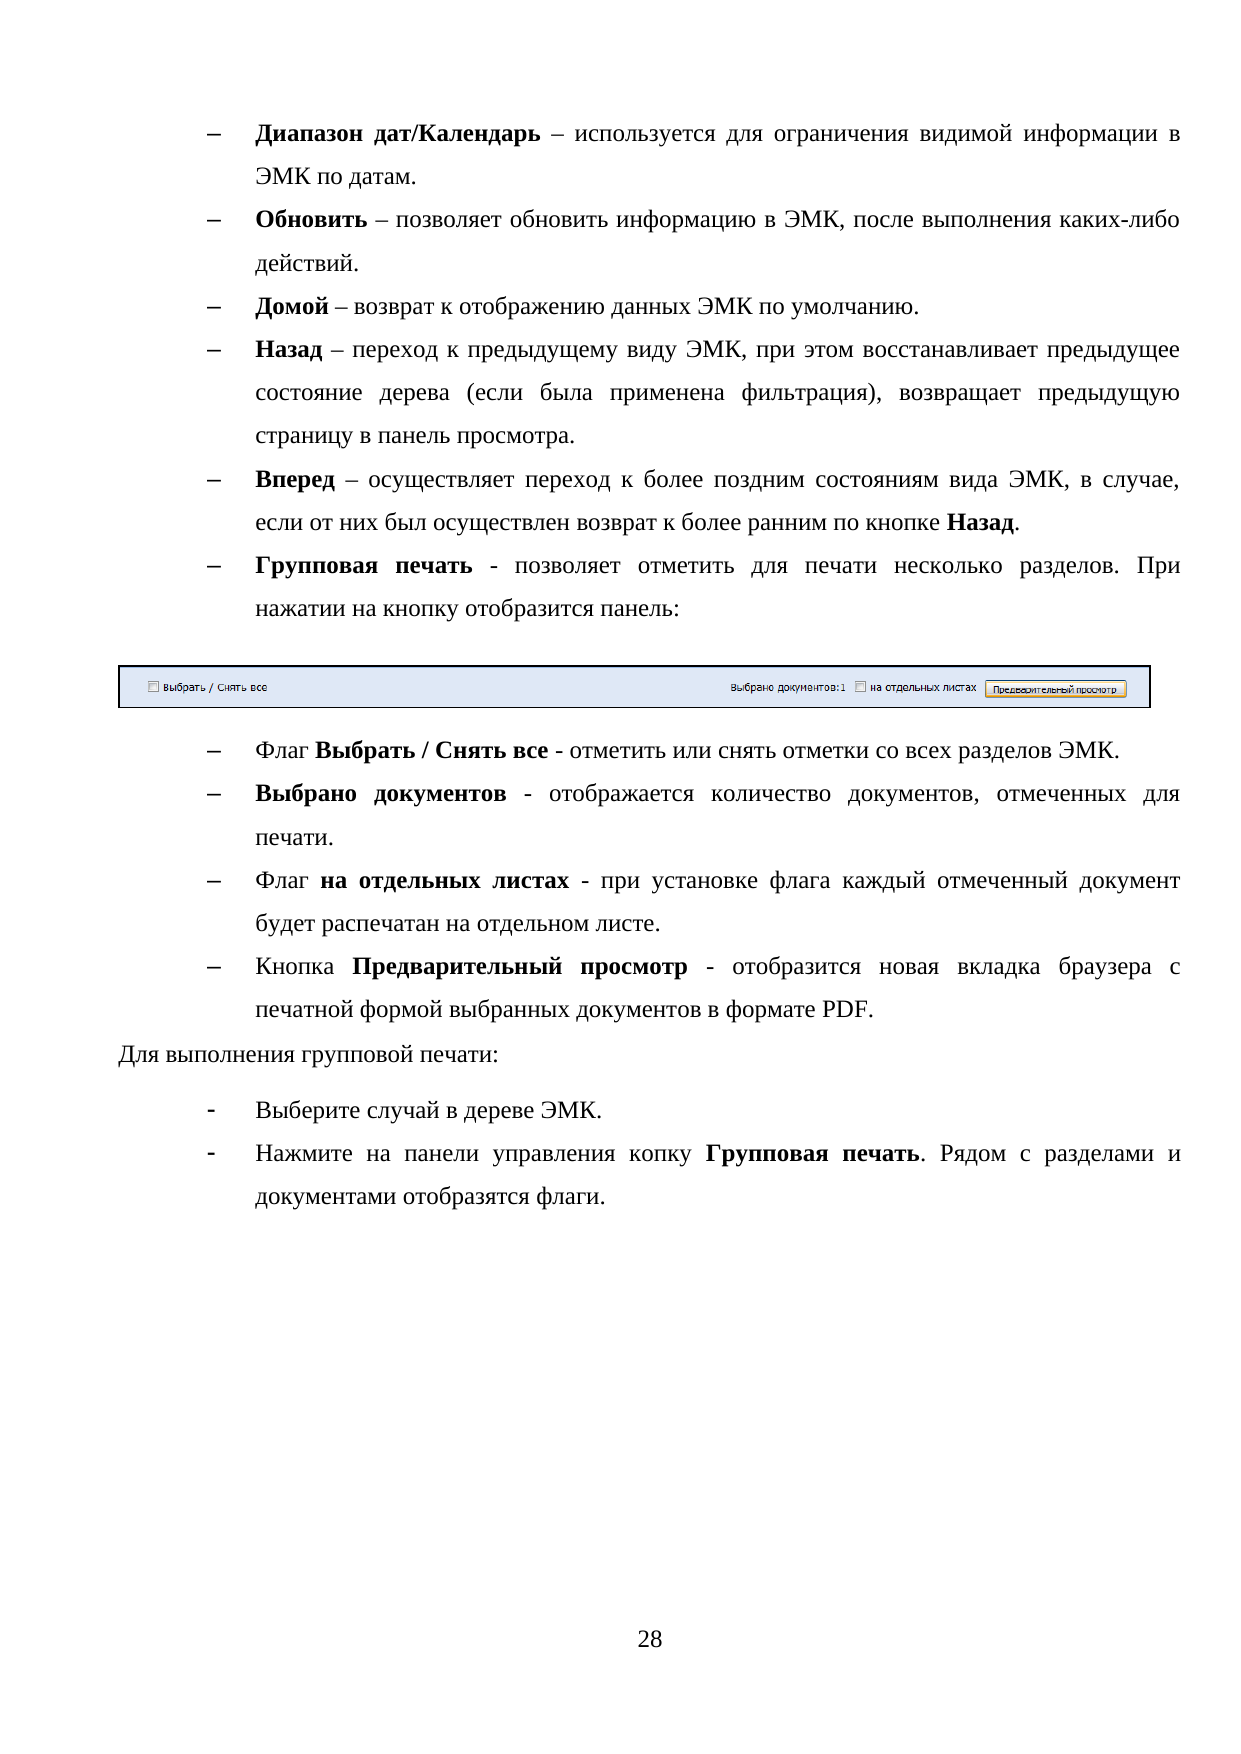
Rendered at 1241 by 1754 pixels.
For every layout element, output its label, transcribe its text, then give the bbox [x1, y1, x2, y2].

list Выберите случай в дереве ЭМК. [207, 1095, 1181, 1124]
list Нажмите на панели управления копку Групповая печать. Рядом с разделами и документами отобразятся флаги. [207, 1138, 1181, 1210]
list Обновить – позволяет обновить информацию в ЭМК, после выполнения каких-либо действий. [207, 204, 1181, 276]
list Групповая печать - позволяет отметить для печати несколько разделов. При нажатии на кнопку отобразится панель: [207, 550, 1181, 622]
text Для выполнения групповой печати: [118, 1039, 1181, 1068]
list Домой – возврат к отображению данных ЭМК по умолчанию. [207, 291, 1181, 320]
list Диапазон дат/Календарь – используется для ограничения видимой информации в ЭМК по датам. [207, 118, 1181, 190]
list Флаг на отдельных листах - при установке флага каждый отмеченный документ будет распечатан на отдельном листе. [207, 865, 1181, 937]
picture [120, 667, 1149, 707]
list Вперед – осуществляет переход к более поздним состояниям вида ЭМК, в случае, если от них был осуществлен возврат к более ранним по кнопке Назад. [207, 463, 1181, 536]
list Выбрано документов - отображается количество документов, отмеченных для печати. [207, 778, 1181, 850]
list Флаг Выбрать / Снять все - отметить или снять отметки со всех разделов ЭМК. [207, 735, 1181, 764]
list Назад – переход к предыдущему виду ЭМК, при этом восстанавливает предыдущее состояние дерева (если была применена фильтрация), возвращает предыдущую страницу в панель просмотра. [207, 334, 1181, 449]
list Кнопка Предварительный просмотр - отобразится новая вкладка браузера с печатной формой выбранных документов в формате PDF. [207, 951, 1181, 1023]
